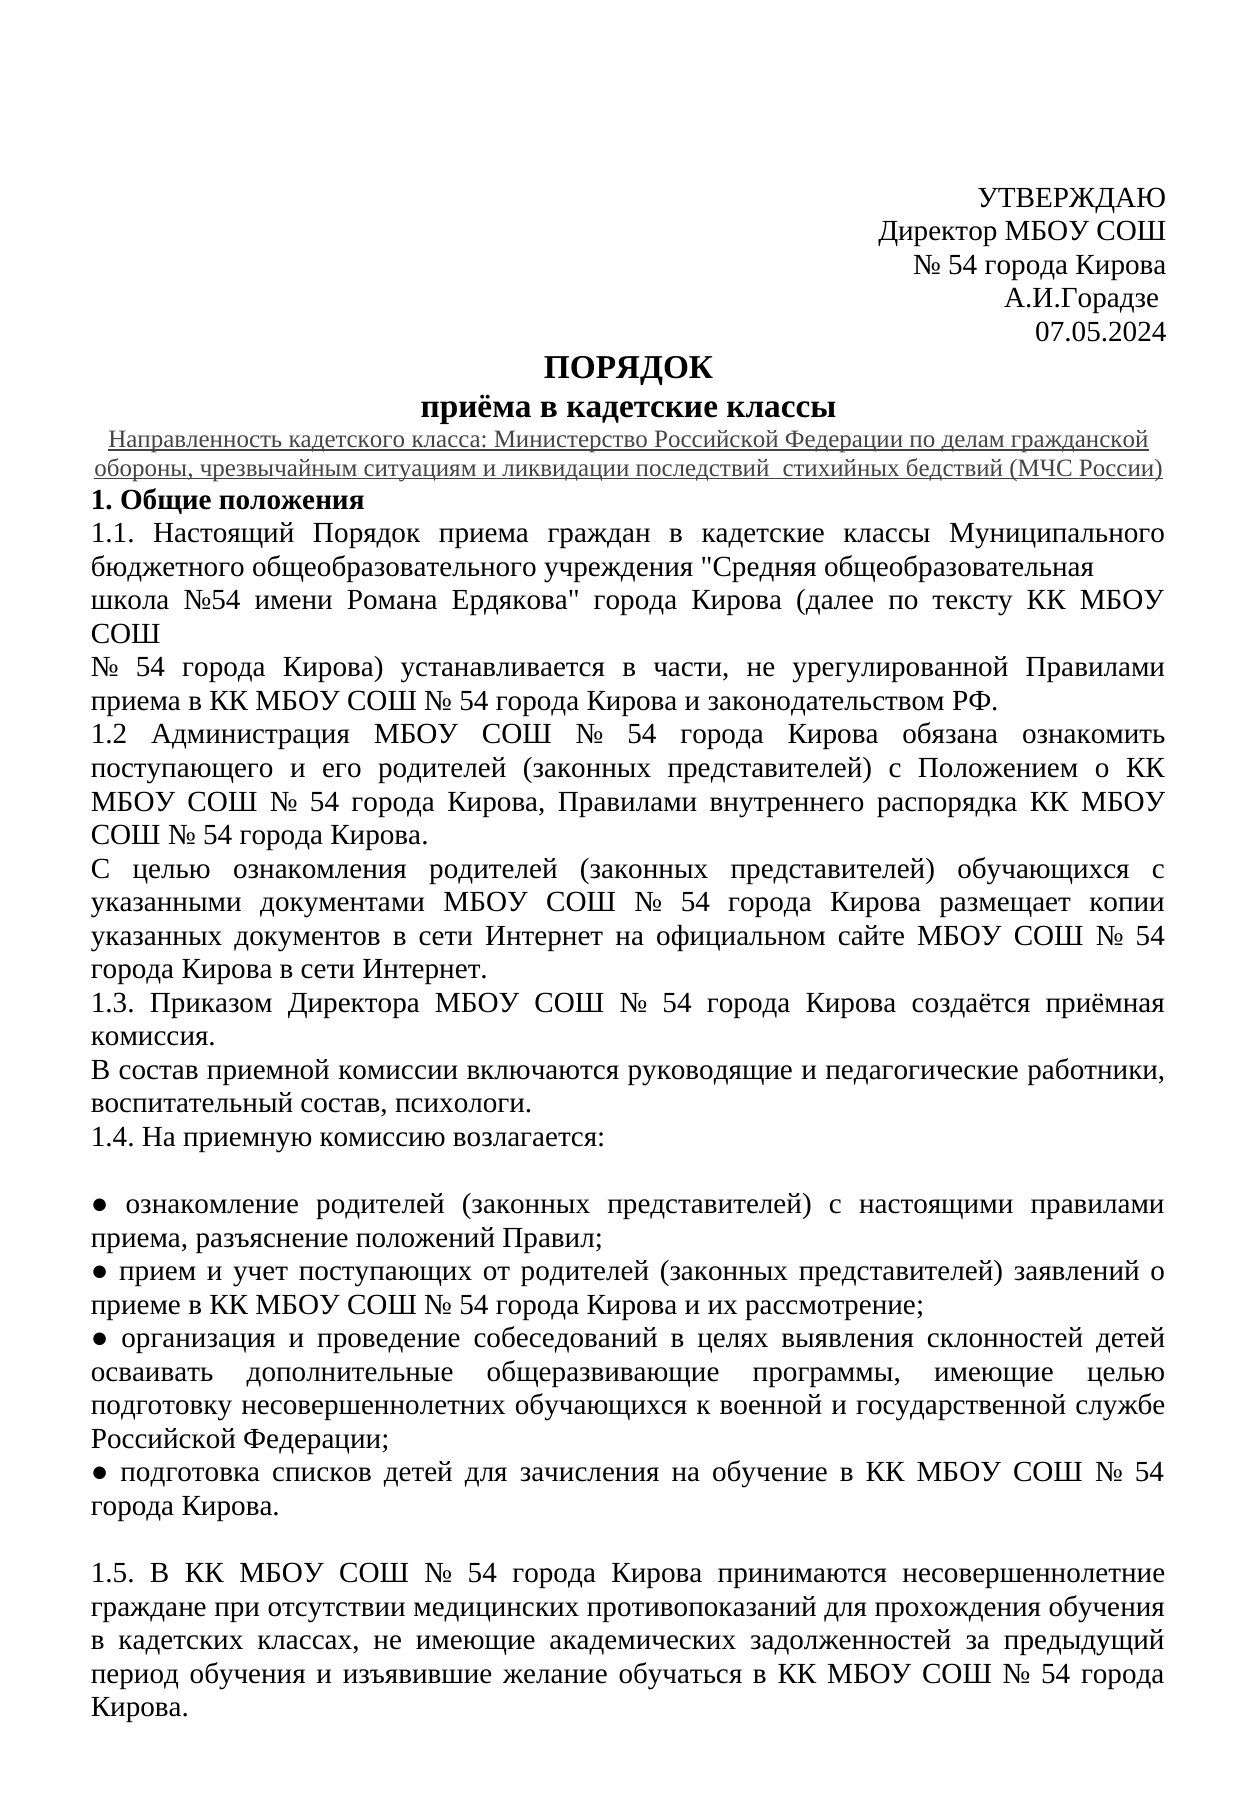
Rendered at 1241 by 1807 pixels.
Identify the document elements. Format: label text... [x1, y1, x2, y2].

text ПОРЯДОК [91, 348, 1166, 386]
text ● прием и учет поступающих от родителей (законных представителей) заявлений о приеме в КК МБОУ СОШ № 54 города Кирова и их рассмотрение; [91, 1253, 1166, 1320]
text 1.5. В КК МБОУ СОШ № 54 города Кирова принимаются несовершеннолетние граждане при отсутствии медицинских противопоказаний для прохождения обучения в кадетских классах, не имеющие академических задолженностей за предыдущий период обучения и изъявившие желание обучаться в КК МБОУ СОШ № 54 города Кирова. [91, 1555, 1166, 1723]
text ● подготовка списков детей для зачисления на обучение в КК МБОУ СОШ № 54 города Кирова. [91, 1454, 1166, 1522]
text ● организация и проведение собеседований в целях выявления склонностей детей осваивать дополнительные общеразвивающие программы, имеющие целью подготовку несовершеннолетних обучающихся к военной и государственной службе Российской Федерации; [91, 1320, 1166, 1454]
text УТВЕРЖДАЮ [91, 180, 1166, 213]
text 1.2 Администрация МБОУ СОШ № 54 города Кирова обязана ознакомить поступающего и его родителей (законных представителей) с Положением о КК МБОУ СОШ № 54 города Кирова, Правилами внутреннего распорядка КК МБОУ СОШ № 54 города Кирова. [91, 717, 1166, 851]
text 1. Общие положения [91, 482, 1166, 515]
text приёма в кадетские классы [91, 386, 1166, 424]
text А.И.Горадзе [91, 281, 1159, 314]
text Директор МБОУ СОШ [91, 213, 1166, 247]
text С целью ознакомления родителей (законных представителей) обучающихся с указанными документами МБОУ СОШ № 54 города Кирова размещает копии указанных документов в сети Интернет на официальном сайте МБОУ СОШ № 54 города Кирова в сети Интернет. [91, 851, 1166, 985]
text Направленность кадетского класса: Министерство Российской Федерации по делам гражданской обороны, чрезвычайным ситуациям и ликвидации последствий стихийных бедствий (МЧС России) [91, 424, 1166, 482]
text школа №54 имени Романа Ердякова" города Кирова (далее по тексту КК МБОУ СОШ [91, 582, 1166, 649]
text 1.3. Приказом Директора МБОУ СОШ № 54 города Кирова создаётся приёмная комиссия. [91, 985, 1166, 1052]
text ● ознакомление родителей (законных представителей) с настоящими правилами приема, разъяснение положений Правил; [91, 1186, 1166, 1253]
text 1.1. Настоящий Порядок приема граждан в кадетские классы Муниципального бюджетного общеобразовательного учреждения "Средняя общеобразовательная [91, 515, 1166, 582]
text № 54 города Кирова [91, 247, 1166, 281]
text В состав приемной комиссии включаются руководящие и педагогические работники, воспитательный состав, психологи. [91, 1052, 1166, 1119]
text № 54 города Кирова) устанавливается в части, не урегулированной Правилами приема в КК МБОУ СОШ № 54 города Кирова и законодательством РФ. [91, 649, 1166, 717]
text 1.4. На приемную комиссию возлагается: [91, 1119, 1166, 1153]
text 07.05.2024 [91, 314, 1166, 348]
